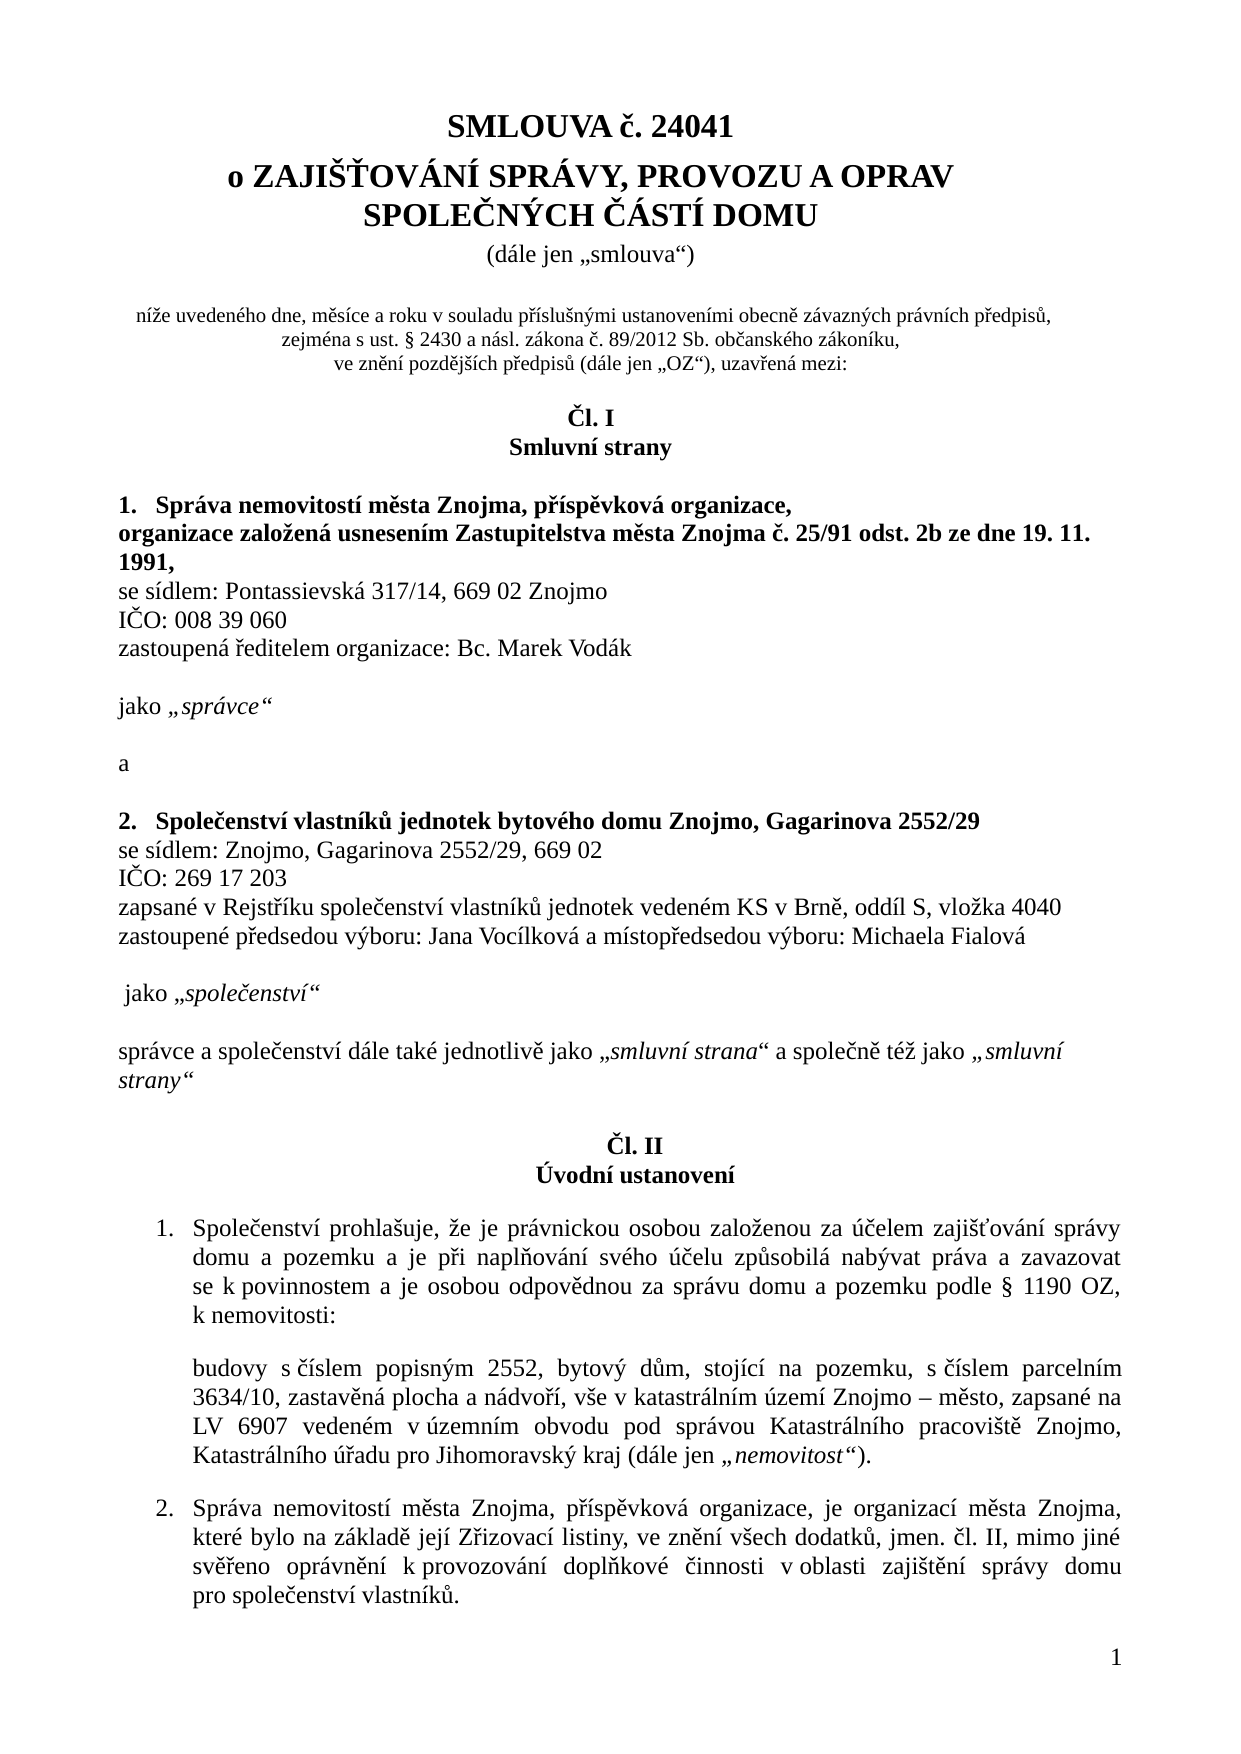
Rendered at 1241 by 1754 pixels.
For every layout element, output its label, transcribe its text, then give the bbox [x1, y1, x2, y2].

text organizace založená usnesením Zastupitelstva města Znojma č. 25/91 odst. 2b ze dne 19. 11. 1991, [118, 518, 1122, 576]
text zastoupené předsedou výboru: Jana Vocílková a místopředsedou výboru: Michaela Fialová [118, 921, 1063, 950]
text a [118, 748, 1063, 777]
text Úvodní ustanovení [118, 1160, 1122, 1188]
text IČO: 269 17 203 [118, 863, 1063, 892]
text jako „společenství“ [118, 978, 1063, 1007]
text se sídlem: Znojmo, Gagarinova 2552/29, 669 02 [118, 835, 1063, 863]
text Smluvní strany [118, 432, 1063, 461]
text správce a společenství dále také jednotlivě jako „smluvní strana“ a společně též jako „smluvní strany“ [118, 1036, 1122, 1093]
text zapsané v Rejstříku společenství vlastníků jednotek vedeném KS v Brně, oddíl S, vložka 4040 [118, 892, 1063, 921]
list Správa nemovitostí města Znojma, příspěvková organizace, [118, 490, 1122, 518]
text SMLOUVA č. 24041 [118, 106, 1063, 145]
text IČO: 008 39 060 [118, 605, 1122, 633]
list Správa nemovitostí města Znojma, příspěvková organizace, je organizací města Znojma, které bylo na základě její Zřizovací listiny, ve znění všech dodatků, jmen. čl. II, mimo jiné svěřeno oprávnění k provozování doplňkové činnosti v oblasti zajištění správy domu pro společenství vlastníků. [155, 1493, 1122, 1608]
text zastoupená ředitelem organizace: Bc. Marek Vodák [118, 633, 1122, 662]
text se sídlem: Pontassievská 317/14, 669 02 Znojmo [118, 576, 1122, 605]
text o ZAJIŠŤOVÁNÍ SPRÁVY, PROVOZU A OPRAV SPOLEČNÝCH ČÁSTÍ DOMU [118, 157, 1063, 233]
text níže uvedeného dne, měsíce a roku v souladu příslušnými ustanoveními obecně závazných právních předpisů, zejména s ust. § 2430 a násl. zákona č. 89/2012 Sb. občanského zákoníku, ve znění pozdějších předpisů (dále jen „OZ“), uzavřená mezi: [118, 303, 1063, 375]
text Čl. I [118, 403, 1063, 432]
list Společenství prohlašuje, že je právnickou osobou založenou za účelem zajišťování správy domu a pozemku a je při naplňování svého účelu způsobilá nabývat práva a zavazovat se k povinnostem a je osobou odpovědnou za správu domu a pozemku podle § 1190 OZ, k nemovitosti: [155, 1213, 1122, 1328]
text (dále jen „smlouva“) [118, 239, 1063, 268]
text jako „správce“ [118, 691, 1063, 720]
text Čl. II [118, 1131, 1122, 1160]
text budovy s číslem popisným 2552, bytový dům, stojící na pozemku, s číslem parcelním 3634/10, zastavěná plocha a nádvoří, vše v katastrálním území Znojmo – město, zapsané na LV 6907 vedeném v územním obvodu pod správou Katastrálního pracoviště Znojmo, Katastrálního úřadu pro Jihomoravský kraj (dále jen „nemovitost“). [192, 1353, 1122, 1468]
list Společenství vlastníků jednotek bytového domu Znojmo, Gagarinova 2552/29 [118, 806, 1063, 835]
